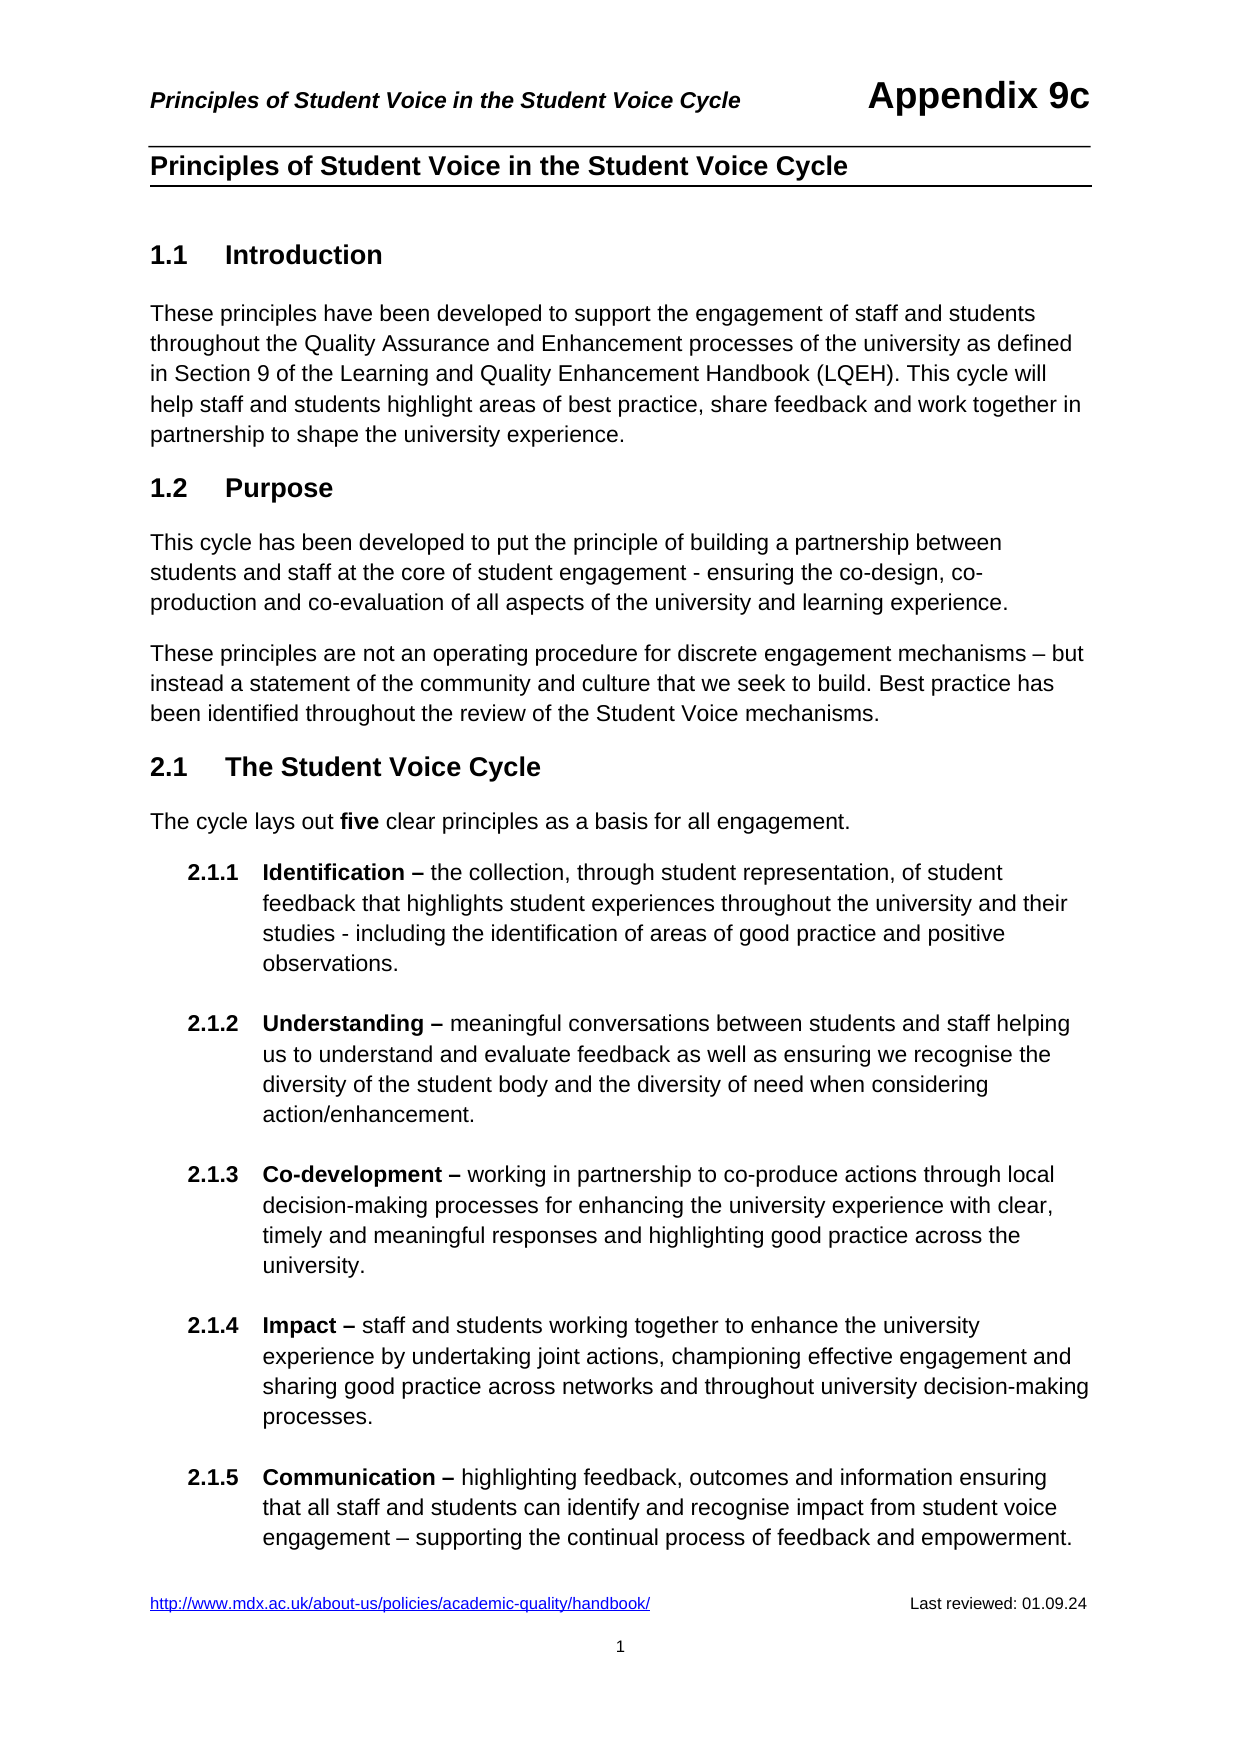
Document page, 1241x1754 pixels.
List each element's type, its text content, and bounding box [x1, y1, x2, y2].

list Purpose [150, 472, 1090, 503]
text 2.1 The Student Voice Cycle [150, 751, 1090, 783]
text These principles have been developed to support the engagement of staff and students throughout the Quality Assurance and Enhancement processes of the university as defined in Section 9 of the Learning and Quality Enhancement Handbook (LQEH). This cycle will help staff and students highlight areas of best practice, share feedback and work together in partnership to shape the university experience. [150, 300, 1090, 447]
list Understanding – meaningful conversations between students and staff helping us to understand and evaluate feedback as well as ensuring we recognise the diversity of the student body and the diversity of need when considering action/enhancement. [187, 1010, 1090, 1127]
list Impact – staff and students working together to enhance the university experience by undertaking joint actions, championing effective engagement and sharing good practice across networks and throughout university decision-making processes. [187, 1312, 1090, 1429]
list Identification – the collection, through student representation, of student feedback that highlights student experiences throughout the university and their studies - including the identification of areas of good practice and positive observations. [187, 859, 1090, 976]
subtitle Introduction [150, 239, 1090, 270]
subtitle Principles of Student Voice in the Student Voice Cycle [150, 150, 1090, 181]
text These principles are not an operating procedure for discrete engagement mechanisms – but instead a statement of the community and culture that we seek to build. Best practice has been identified throughout the review of the Student Voice mechanisms. [150, 640, 1090, 727]
list Co-development – working in partnership to co-produce actions through local decision-making processes for enhancing the university experience with clear, timely and meaningful responses and highlighting good practice across the university. [187, 1161, 1090, 1278]
text The cycle lays out five clear principles as a basis for all engagement. [150, 808, 1090, 834]
list Communication – highlighting feedback, outcomes and information ensuring that all staff and students can identify and recognise impact from student voice engagement – supporting the continual process of feedback and empowerment. [187, 1463, 1090, 1550]
text This cycle has been developed to put the principle of building a partnership between students and staff at the core of student engagement - ensuring the co-design, co-production and co-evaluation of all aspects of the university and learning experience. [150, 528, 1090, 615]
